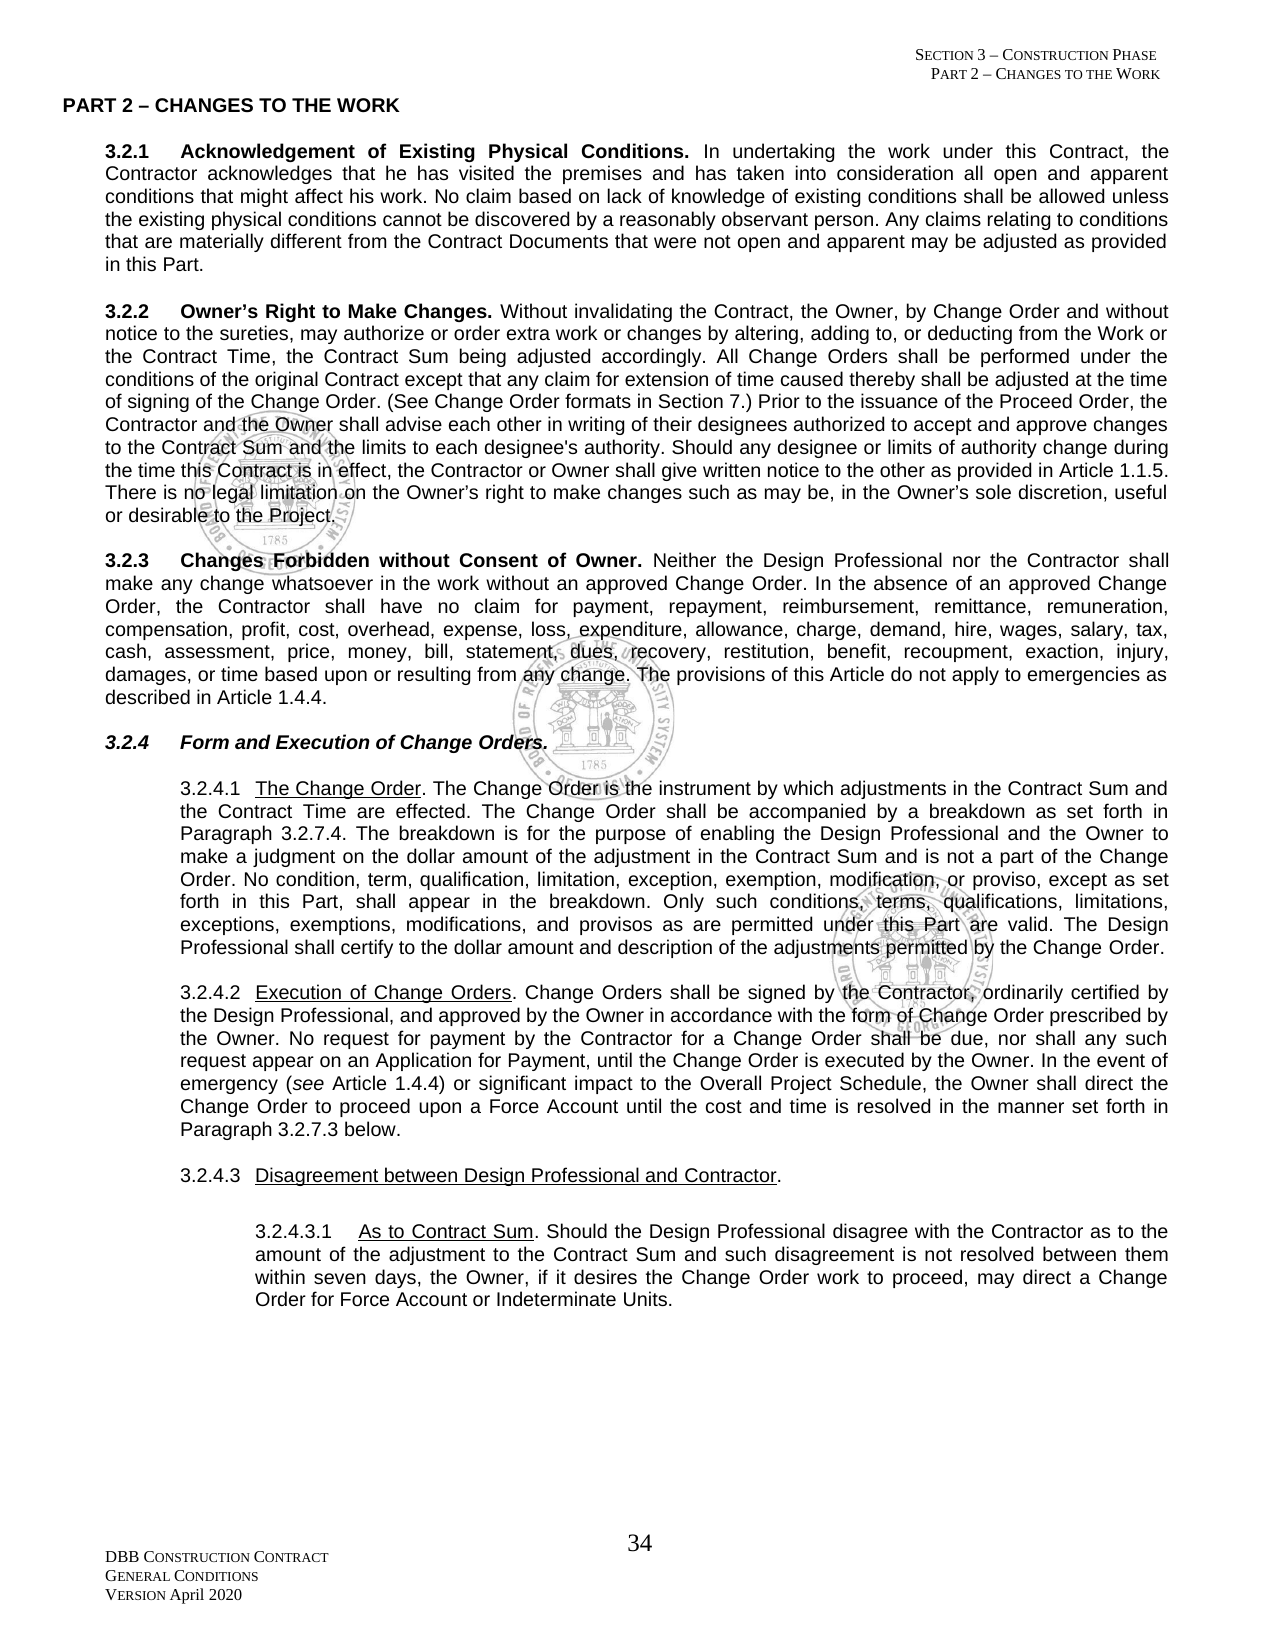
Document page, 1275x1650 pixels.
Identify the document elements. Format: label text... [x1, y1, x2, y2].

list Acknowledgement of Existing Physical Conditions. In undertaking the work under this Contract, the Contractor acknowledges that he has visited the premises and has taken into consideration all open and apparent conditions that might affect his work. No claim based on lack of knowledge of existing conditions shall be allowed unless the existing physical conditions cannot be discovered by a reasonably observant person. Any claims relating to conditions that are materially different from the Contract Documents that were not open and apparent may be adjusted as provided in this Part. [105, 139, 1170, 276]
list Disagreement between Design Professional and Contractor. [180, 1164, 1212, 1187]
list Execution of Change Orders. Change Orders shall be signed by the Contractor, ordinarily certified by the Design Professional, and approved by the Owner in accordance with the form of Change Order prescribed by the Owner. No request for payment by the Contractor for a Change Order shall be due, nor shall any such request appear on an Application for Payment, until the Change Order is executed by the Owner. In the event of emergency (see Article 1.4.4) or significant impact to the Overall Project Schedule, the Owner shall direct the Change Order to proceed upon a Force Account until the cost and time is resolved in the manner set forth in Paragraph 3.2.7.3 below. [180, 981, 1170, 1140]
list Owner’s Right to Make Changes. Without invalidating the Contract, the Owner, by Change Order and without notice to the sureties, may authorize or order extra work or changes by altering, adding to, or deducting from the Work or the Contract Time, the Contract Sum being adjusted accordingly. All Change Orders shall be performed under the conditions of the original Contract except that any claim for extension of time caused thereby shall be adjusted at the time of signing of the Change Order. (See Change Order formats in Section 7.) Prior to the issuance of the Proceed Order, the Contractor and the Owner shall advise each other in writing of their designees authorized to accept and approve changes to the Contract Sum and the limits to each designee's authority. Should any designee or limits of authority change during the time this Contract is in effect, the Contractor or Owner shall give written notice to the other as provided in Article 1.1.5. There is no legal limitation on the Owner’s right to make changes such as may be, in the Owner’s sole discretion, useful or desirable to the Project. [105, 299, 1170, 527]
subtitle Form and Execution of Change Orders. [105, 731, 1212, 754]
picture [191, 527, 356, 549]
list As to Contract Sum. Should the Design Professional disagree with the Contractor as to the amount of the adjustment to the Contract Sum and such disagreement is not resolved between them within seven days, the Owner, if it desires the Change Order work to proceed, may direct a Change Order for Force Account or Indeterminate Units. [255, 1220, 1170, 1311]
list Changes Forbidden without Consent of Owner. Neither the Design Professional nor the Contractor shall make any change whatsoever in the work without an approved Change Order. In the absence of an approved Change Order, the Contractor shall have no claim for payment, repayment, reimbursement, remittance, remuneration, compensation, profit, cost, overhead, expense, loss, expenditure, allowance, charge, demand, hire, wages, salary, tax, cash, assessment, price, money, bill, statement, dues, recovery, restitution, benefit, recoupment, exaction, injury, damages, or time based upon or resulting from any change. The provisions of this Article do not apply to emergencies as described in Article 1.4.4. [105, 549, 1170, 708]
picture [509, 708, 675, 731]
picture [828, 958, 994, 981]
list The Change Order. The Change Order is the instrument by which adjustments in the Contract Sum and the Contract Time are effected. The Change Order shall be accompanied by a breakdown as set forth in Paragraph 3.2.7.4. The breakdown is for the purpose of enabling the Design Professional and the Owner to make a judgment on the dollar amount of the adjustment in the Contract Sum and is not a part of the Change Order. No condition, term, qualification, limitation, exception, exemption, modification, or proviso, except as set forth in this Part, shall appear in the breakdown. Only such conditions, terms, qualifications, limitations, exceptions, exemptions, modifications, and provisos as are permitted under this Part are valid. The Design Professional shall certify to the dollar amount and description of the adjustments permitted by the Change Order. [180, 777, 1170, 958]
picture [509, 754, 675, 777]
subtitle PART 2 – CHANGES TO THE WORK [62, 94, 1010, 116]
